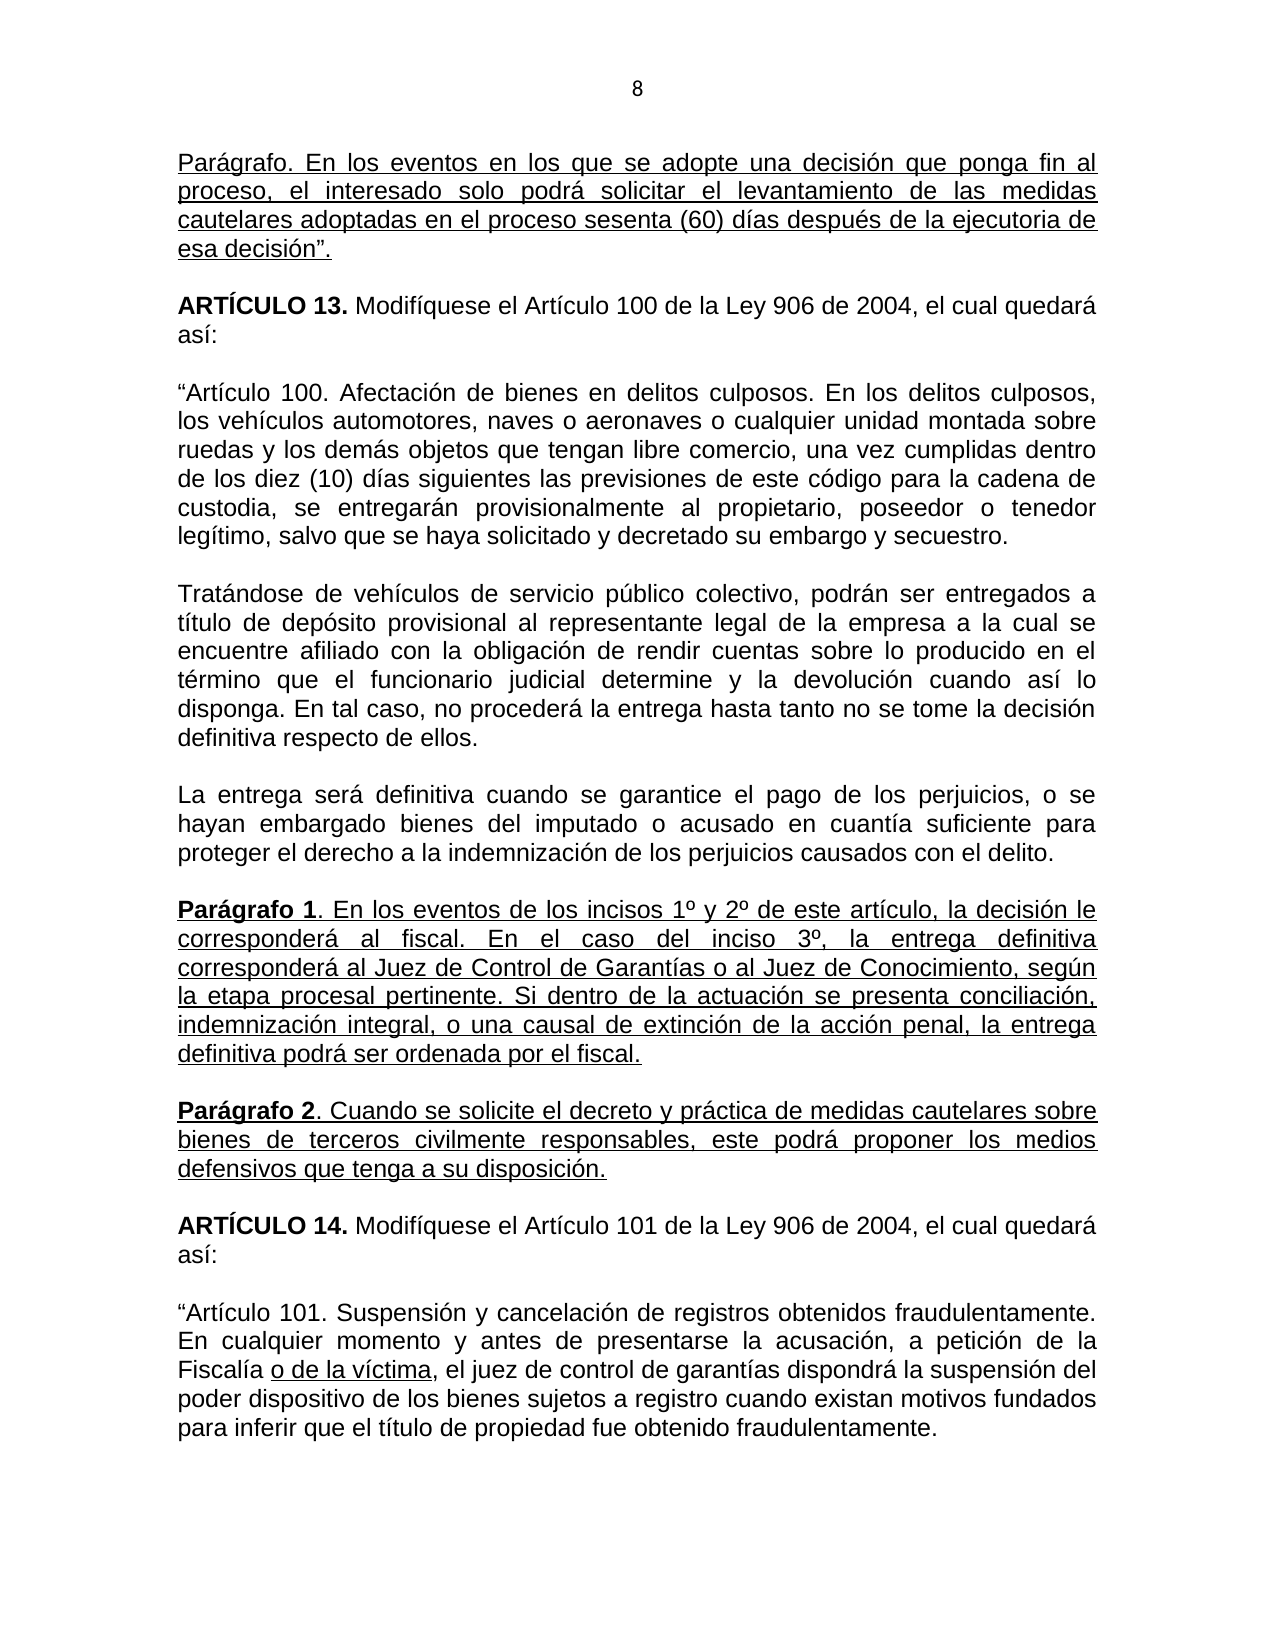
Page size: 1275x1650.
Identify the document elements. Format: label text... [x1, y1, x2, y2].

text Parágrafo. En los eventos en los que se adopte una decisión que ponga fin al proceso, el interesado solo podrá solicitar el levantamiento de las medidas cautelares adoptadas en el proceso sesenta (60) días después de la ejecutoria de esa decisión”. [177, 231, 1098, 263]
text Parágrafo. En los eventos en los que se adopte una decisión que ponga fin al proceso, el interesado solo podrá solicitar el levantamiento de las medidas cautelares adoptadas en el proceso sesenta (60) días después de la ejecutoria de esa decisión”. [177, 174, 1098, 201]
text La entrega será definitiva cuando se garantice el pago de los perjuicios, o se hayan embargado bienes del imputado o acusado en cuantía suficiente para proteger el derecho a la indemnización de los perjuicios causados con el delito. [177, 780, 1098, 866]
text Parágrafo 1. En los eventos de los incisos 1º y 2º de este artículo, la decisión le corresponderá al fiscal. En el caso del inciso 3º, la entrega definitiva corresponderá al Juez de Control de Garantías o al Juez de Conocimiento, según la etapa procesal pertinente. Si dentro de la actuación se presenta conciliación, indemnización integral, o una causal de extinción de la acción penal, la entrega definitiva podrá ser ordenada por el fiscal. [177, 895, 1098, 949]
text Parágrafo 2. Cuando se solicite el decreto y práctica de medidas cautelares sobre bienes de terceros civilmente responsables, este podrá proponer los medios defensivos que tenga a su disposición. [177, 1151, 1098, 1183]
text Parágrafo 2. Cuando se solicite el decreto y práctica de medidas cautelares sobre bienes de terceros civilmente responsables, este podrá proponer los medios defensivos que tenga a su disposición. [177, 1123, 1098, 1150]
text Parágrafo 1. En los eventos de los incisos 1º y 2º de este artículo, la decisión le corresponderá al fiscal. En el caso del inciso 3º, la entrega definitiva corresponderá al Juez de Control de Garantías o al Juez de Conocimiento, según la etapa procesal pertinente. Si dentro de la actuación se presenta conciliación, indemnización integral, o una causal de extinción de la acción penal, la entrega definitiva podrá ser ordenada por el fiscal. [177, 950, 1098, 1068]
text ARTÍCULO 14. Modifíquese el Artículo 101 de la Ley 906 de 2004, el cual quedará así: [177, 1211, 1098, 1269]
text “Artículo 101. Suspensión y cancelación de registros obtenidos fraudulentamente. En cualquier momento y antes de presentarse la acusación, a petición de la Fiscalía o de la víctima, el juez de control de garantías dispondrá la suspensión del poder dispositivo de los bienes sujetos a registro cuando existan motivos fundados para inferir que el título de propiedad fue obtenido fraudulentamente. [177, 1298, 1098, 1441]
text Tratándose de vehículos de servicio público colectivo, podrán ser entregados a título de depósito provisional al representante legal de la empresa a la cual se encuentre afiliado con la obligación de rendir cuentas sobre lo producido en el término que el funcionario judicial determine y la devolución cuando así lo disponga. En tal caso, no procederá la entrega hasta tanto no se tome la decisión definitiva respecto de ellos. [177, 579, 1098, 751]
text Parágrafo. En los eventos en los que se adopte una decisión que ponga fin al proceso, el interesado solo podrá solicitar el levantamiento de las medidas cautelares adoptadas en el proceso sesenta (60) días después de la ejecutoria de esa decisión”. [177, 202, 1098, 230]
text ARTÍCULO 13. Modifíquese el Artículo 100 de la Ley 906 de 2004, el cual quedará así: [177, 291, 1098, 349]
text “Artículo 100. Afectación de bienes en delitos culposos. En los delitos culposos, los vehículos automotores, naves o aeronaves o cualquier unidad montada sobre ruedas y los demás objetos que tengan libre comercio, una vez cumplidas dentro de los diez (10) días siguientes las previsiones de este código para la cadena de custodia, se entregarán provisionalmente al propietario, poseedor o tenedor legítimo, salvo que se haya solicitado y decretado su embargo y secuestro. [177, 378, 1098, 550]
text Parágrafo 2. Cuando se solicite el decreto y práctica de medidas cautelares sobre bienes de terceros civilmente responsables, este podrá proponer los medios defensivos que tenga a su disposición. [177, 1096, 1098, 1121]
text Parágrafo. En los eventos en los que se adopte una decisión que ponga fin al proceso, el interesado solo podrá solicitar el levantamiento de las medidas cautelares adoptadas en el proceso sesenta (60) días después de la ejecutoria de esa decisión”. [177, 148, 1098, 173]
